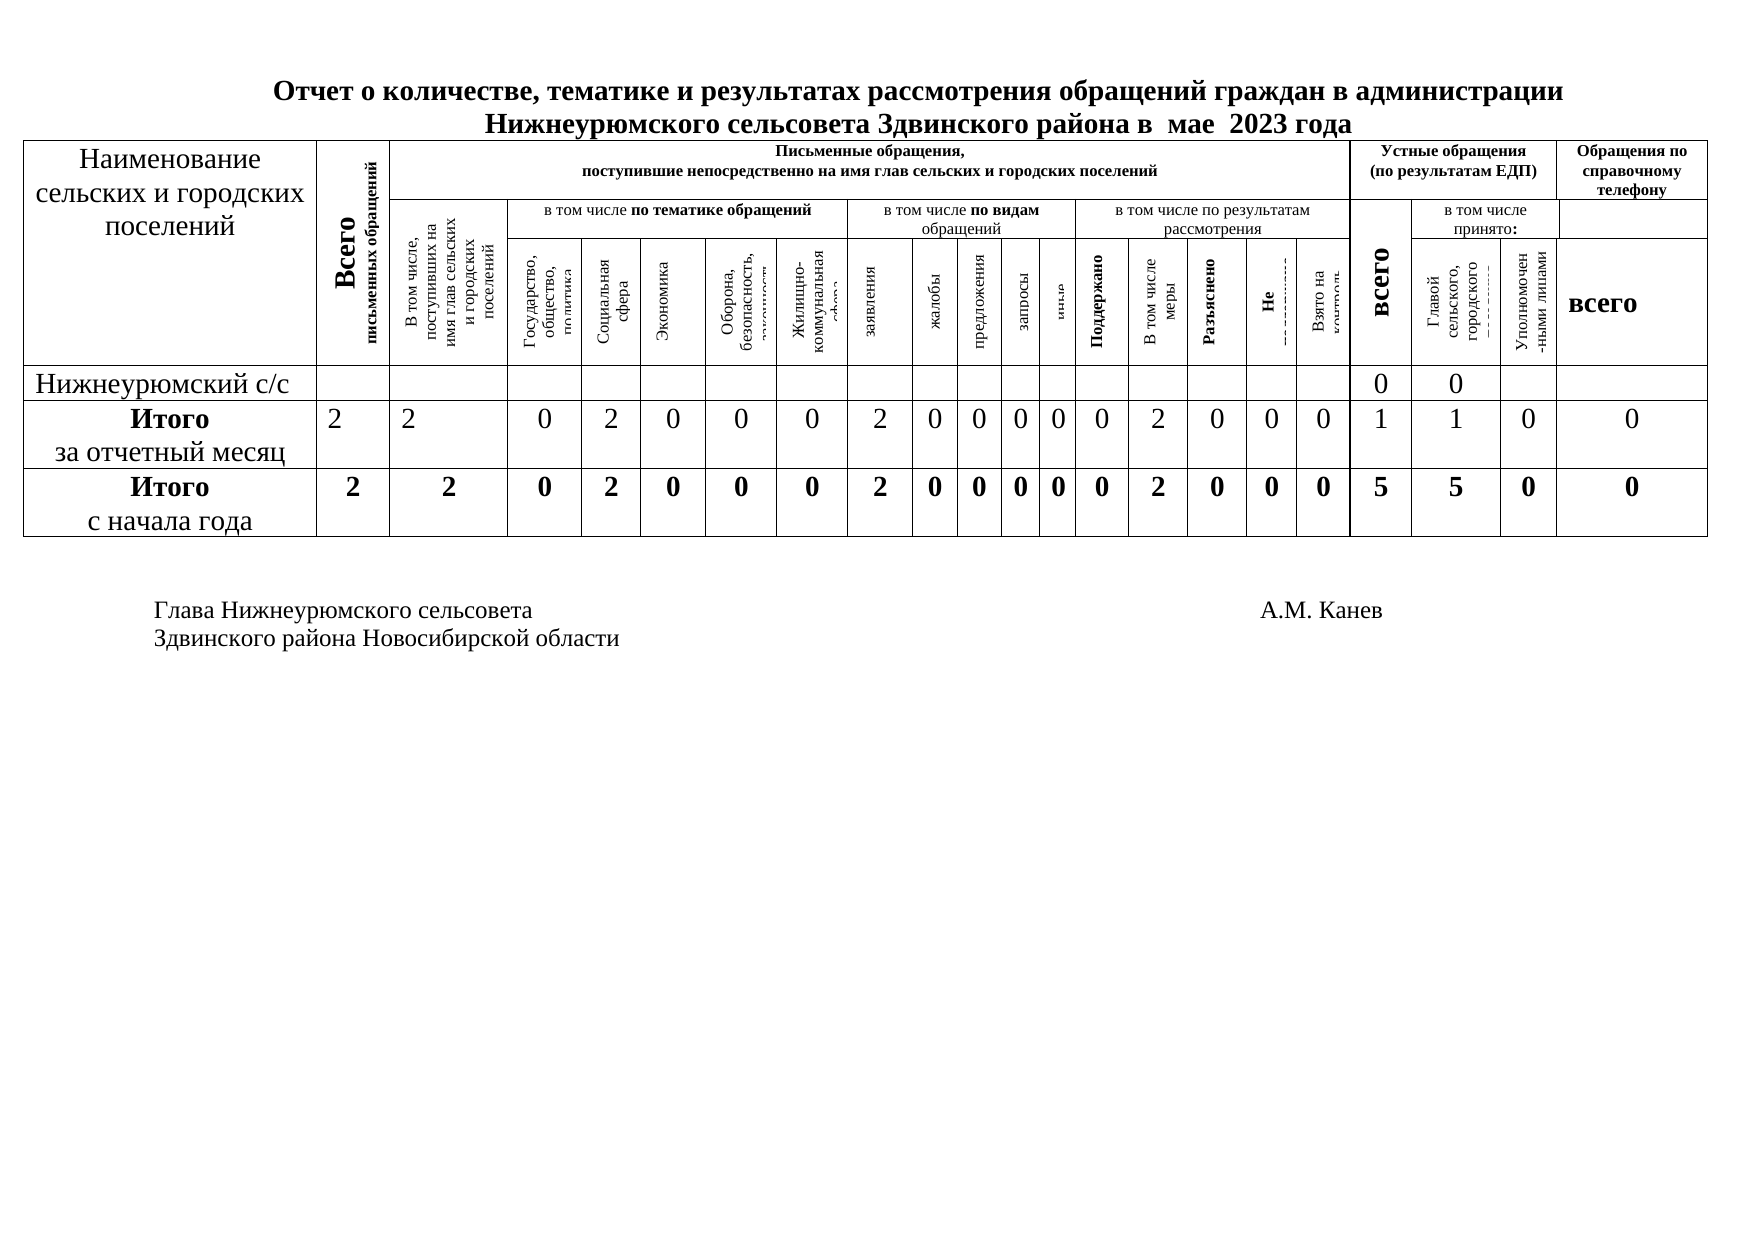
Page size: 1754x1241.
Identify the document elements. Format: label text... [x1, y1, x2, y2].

table_cell [1297, 366, 1349, 400]
table_cell [1076, 366, 1128, 400]
table_cell 0 [508, 401, 581, 468]
table_cell [1247, 366, 1296, 400]
table_cell Не поддержано [1247, 239, 1296, 365]
table_cell [1129, 366, 1187, 400]
table_cell [1501, 366, 1556, 400]
table_cell 0 [1002, 401, 1039, 468]
table_cell 1 [1412, 401, 1500, 468]
table_cell Жилищно-коммунальная сфера [777, 239, 847, 365]
table_cell В том числе, поступивших на имя глав сельских и городских поселений [390, 200, 507, 365]
table_cell 2 [1129, 401, 1187, 468]
table_cell [1560, 200, 1707, 238]
table_cell 0 [1412, 366, 1500, 400]
table_cell 0 [1247, 401, 1296, 468]
table_cell [317, 366, 389, 400]
table_cell всего [1557, 239, 1707, 365]
table_cell 0 [1351, 366, 1411, 400]
table_cell 0 [1247, 469, 1296, 536]
table_cell [958, 366, 1001, 400]
table_header Обращения по справочному телефону [1557, 141, 1707, 199]
table_cell всего [1351, 200, 1411, 365]
table_cell [706, 366, 776, 400]
table_cell В том числе меры приняты [1129, 239, 1187, 365]
table_cell 2 [390, 401, 507, 468]
table_cell 0 [508, 469, 581, 536]
table_cell 0 [706, 469, 776, 536]
table_cell Поддержано [1076, 239, 1128, 365]
table_cell 2 [848, 469, 912, 536]
table_cell 0 [1076, 401, 1128, 468]
table_cell 0 [777, 469, 847, 536]
table_cell Оборона, безопасность, законность [706, 239, 776, 365]
table_cell 2 [390, 469, 507, 536]
table_cell 0 [1188, 469, 1246, 536]
table_cell 1 [1351, 401, 1411, 468]
text Глава Нижнеурюмского сельсовета А.М. Канев [153, 595, 1695, 623]
table_cell Нижнеурюмский с/с [24, 366, 316, 400]
table_cell Итого за отчетный месяц [24, 401, 316, 468]
table_cell 0 [1501, 401, 1556, 468]
table_cell Взято на контроль [1297, 239, 1349, 365]
table_cell иные [1040, 239, 1075, 365]
table_cell [1040, 366, 1075, 400]
table_cell в том числе по результатам рассмотрения [1076, 200, 1349, 238]
table_cell [641, 366, 705, 400]
table_cell 2 [1129, 469, 1187, 536]
table_cell 0 [1076, 469, 1128, 536]
table_cell в том числе по тематике обращений [508, 200, 847, 238]
table_cell 0 [1557, 469, 1707, 536]
table_cell 0 [641, 401, 705, 468]
table_cell [913, 366, 957, 400]
table_cell 5 [1412, 469, 1500, 536]
table_cell 0 [1002, 469, 1039, 536]
table_cell предложения [958, 239, 1001, 365]
table_cell 0 [1297, 401, 1349, 468]
text Здвинского района Новосибирской области [153, 623, 1695, 652]
table_cell Разъяснено [1188, 239, 1246, 365]
table_cell 0 [913, 401, 957, 468]
table_cell [508, 366, 581, 400]
table_cell 0 [958, 401, 1001, 468]
table_header Устные обращения (по результатам ЕДП) [1351, 141, 1556, 199]
text Отчет о количестве, тематике и результатах рассмотрения обращений граждан в администрации Нижнеурюмского сельсовета Здвинского района в мае 2023 года [153, 73, 1683, 140]
table_cell 2 [317, 401, 389, 468]
table_cell [777, 366, 847, 400]
table_cell [848, 366, 912, 400]
table_cell жалобы [913, 239, 957, 365]
table_cell 2 [317, 469, 389, 536]
table_cell Государство, общество, политика [508, 239, 581, 365]
table_header Письменные обращения, поступившие непосредственно на имя глав сельских и городских поселений [390, 141, 1349, 199]
table_header Наименование сельских и городских поселений [24, 141, 316, 365]
table_header Всего письменных обращений [317, 141, 389, 365]
table_cell 0 [1040, 401, 1075, 468]
table_cell заявления [848, 239, 912, 365]
table_cell 0 [1297, 469, 1349, 536]
table_cell запросы [1002, 239, 1039, 365]
table_cell Итого с начала года [24, 469, 316, 536]
table_cell 5 [1351, 469, 1411, 536]
table_cell 2 [582, 469, 640, 536]
table_cell [1557, 366, 1707, 400]
table_cell 0 [641, 469, 705, 536]
table_cell 2 [582, 401, 640, 468]
table_cell [1188, 366, 1246, 400]
table_cell 0 [706, 401, 776, 468]
table_cell [582, 366, 640, 400]
table_cell 0 [1040, 469, 1075, 536]
table_cell Экономика [641, 239, 705, 365]
table_cell в том числе принято: [1412, 200, 1559, 238]
table_cell 0 [1501, 469, 1556, 536]
table_cell в том числе по видам обращений [848, 200, 1075, 238]
table_cell 0 [1557, 401, 1707, 468]
table_cell Уполномочен-ными лицами [1501, 239, 1556, 365]
table_cell 0 [777, 401, 847, 468]
table_cell 0 [1188, 401, 1246, 468]
table_cell Социальная сфера [582, 239, 640, 365]
table_cell 2 [848, 401, 912, 468]
table_cell [390, 366, 507, 400]
table_cell 0 [913, 469, 957, 536]
table_cell [1002, 366, 1039, 400]
table_cell 0 [958, 469, 1001, 536]
table_cell Главой сельского, городского поселения [1412, 239, 1500, 365]
